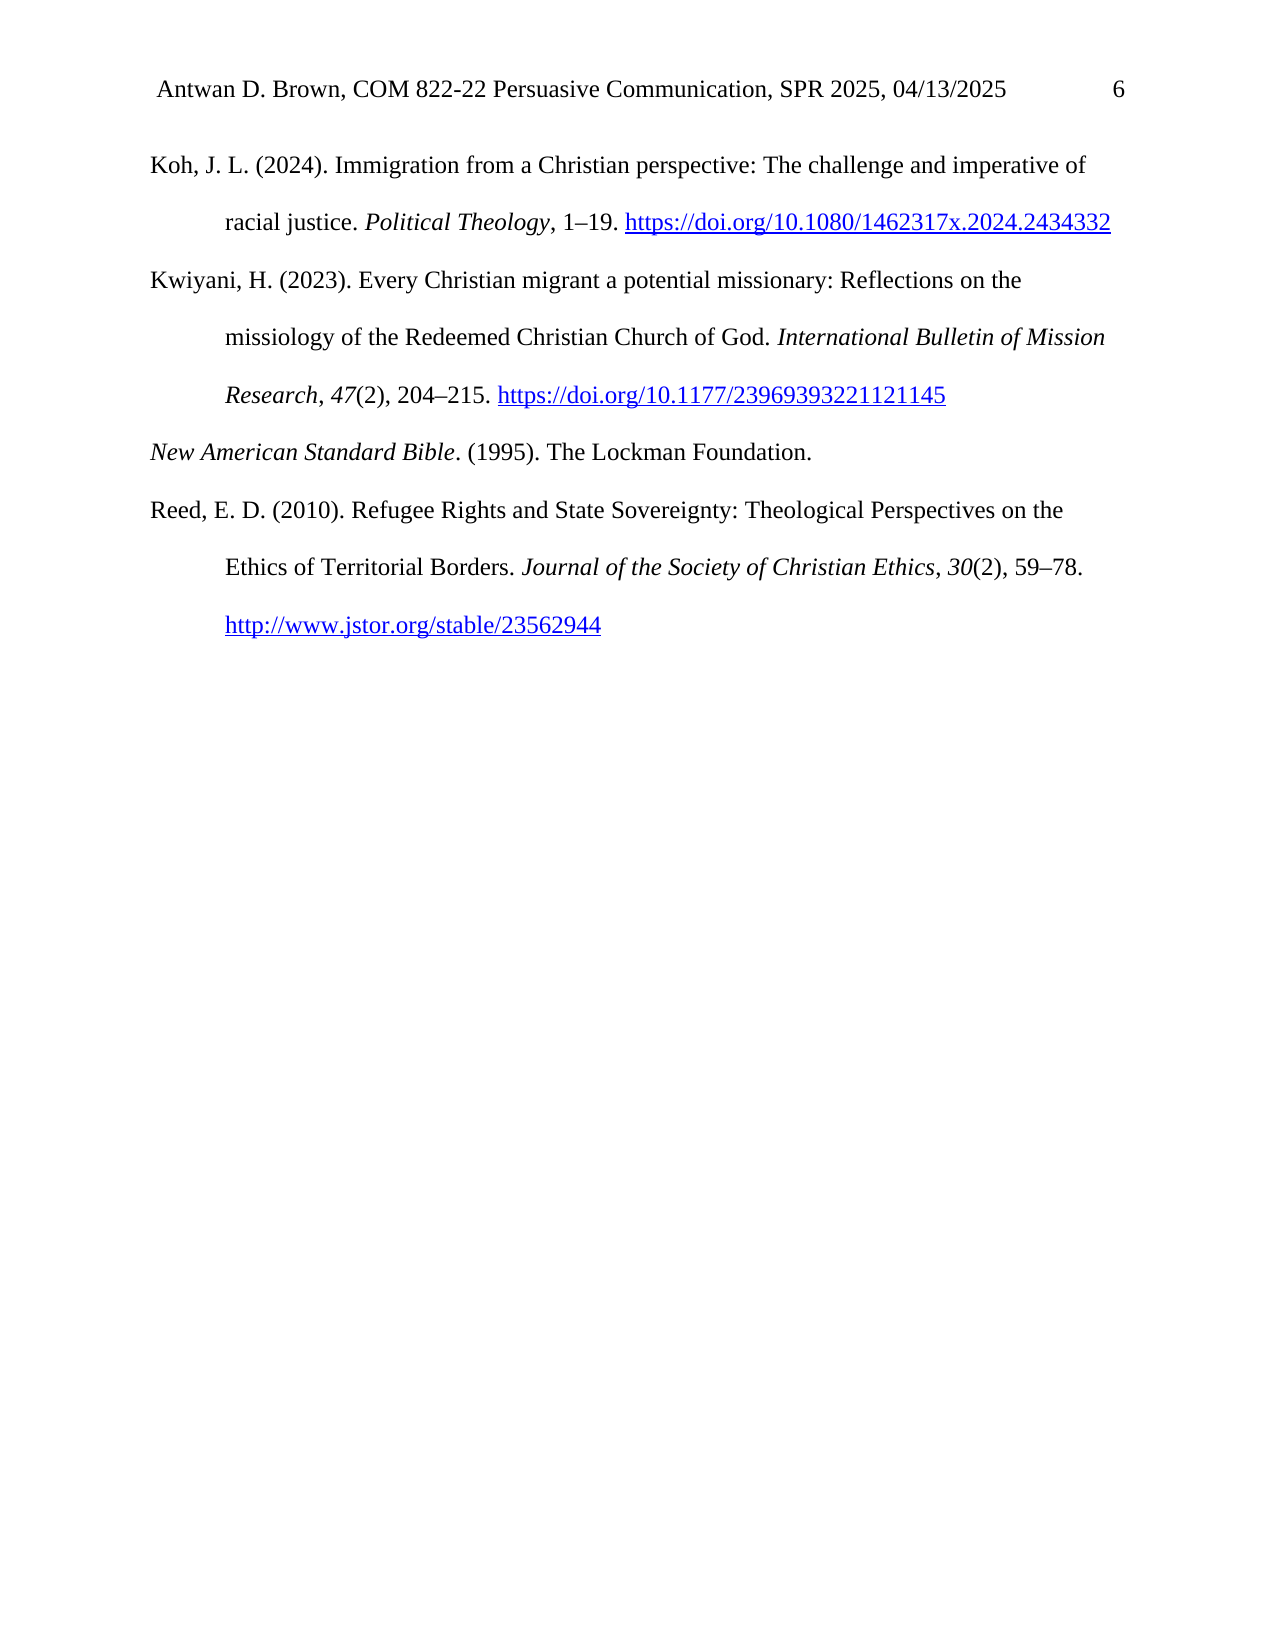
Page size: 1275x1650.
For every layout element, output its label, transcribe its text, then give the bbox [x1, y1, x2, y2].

text Reed, E. D. (2010). Refugee Rights and State Sovereignty: Theological Perspectives on the Ethics of Territorial Borders. Journal of the Society of Christian Ethics, 30(2), 59–78. http://www.jstor.org/stable/23562944 [150, 495, 1125, 639]
text New American Standard Bible. (1995). The Lockman Foundation. [150, 437, 1125, 466]
text Kwiyani, H. (2023). Every Christian migrant a potential missionary: Reflections on the missiology of the Redeemed Christian Church of God. International Bulletin of Mission Research, 47(2), 204–215. https://doi.org/10.1177/23969393221121145 [150, 265, 1125, 409]
text Koh, J. L. (2024). Immigration from a Christian perspective: The challenge and imperative of racial justice. Political Theology, 1–19. https://doi.org/10.1080/1462317x.2024.2434332 [150, 150, 1125, 236]
